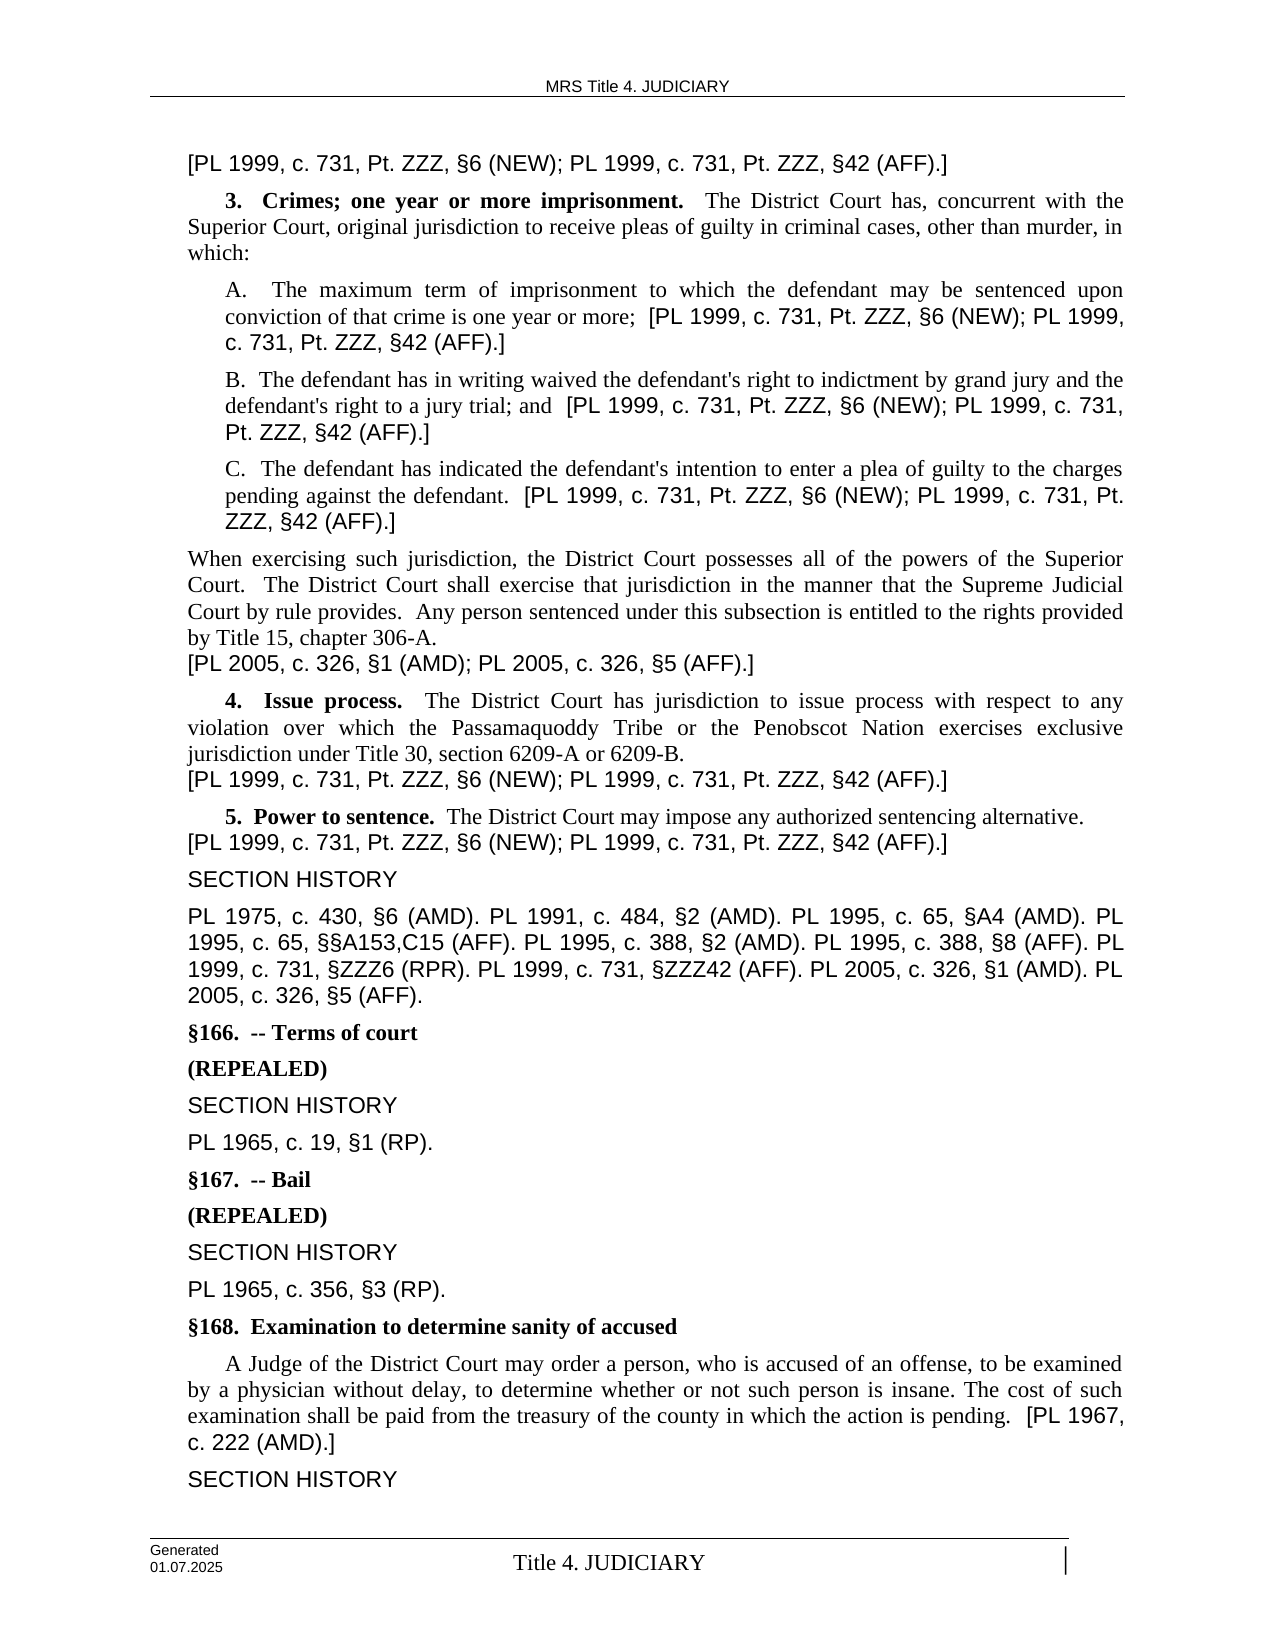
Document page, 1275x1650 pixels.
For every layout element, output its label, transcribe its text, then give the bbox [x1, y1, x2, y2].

text SECTION HISTORY [187, 1239, 1125, 1266]
text B. The defendant has in writing waived the defendant's right to indictment by grand jury and the defendant's right to a jury trial; and [PL 1999, c. 731, Pt. ZZZ, §6 (NEW); PL 1999, c. 731, Pt. ZZZ, §42 (AFF).] [225, 366, 1125, 445]
text When exercising such jurisdiction, the District Court possesses all of the powers of the Superior Court. The District Court shall exercise that jurisdiction in the manner that the Supreme Judicial Court by rule provides. Any person sentenced under this subsection is entitled to the rights provided by Title 15, chapter 306‑A. [187, 545, 1125, 650]
text (REPEALED) [187, 1203, 1125, 1229]
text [187, 150, 1125, 176]
text PL 1965, c. 356, §3 (RP). [187, 1276, 1125, 1302]
text SECTION HISTORY [187, 1092, 1125, 1119]
text [PL 1999, c. 731, Pt. ZZZ, §6 (NEW); PL 1999, c. 731, Pt. ZZZ, §42 (AFF).] [187, 766, 1125, 793]
text SECTION HISTORY [187, 1466, 1125, 1492]
text [PL 1999, c. 731, Pt. ZZZ, §6 (NEW); PL 1999, c. 731, Pt. ZZZ, §42 (AFF).] [187, 829, 1125, 856]
text A Judge of the District Court may order a person, who is accused of an offense, to be examined by a physician without delay, to determine whether or not such person is insane. The cost of such examination shall be paid from the treasury of the county in which the action is pending. [PL 1967, c. 222 (AMD).] [187, 1350, 1125, 1455]
text §166. -- Terms of court [187, 1019, 1125, 1045]
text 5. Power to sentence. The District Court may impose any authorized sentencing alternative. [187, 803, 1125, 829]
text A. The maximum term of imprisonment to which the defendant may be sentenced upon conviction of that crime is one year or more; [PL 1999, c. 731, Pt. ZZZ, §6 (NEW); PL 1999, c. 731, Pt. ZZZ, §42 (AFF).] [225, 276, 1125, 355]
text [PL 2005, c. 326, §1 (AMD); PL 2005, c. 326, §5 (AFF).] [187, 650, 1125, 677]
text (REPEALED) [187, 1056, 1125, 1082]
text PL 1965, c. 19, §1 (RP). [187, 1129, 1125, 1155]
text 4. Issue process. The District Court has jurisdiction to issue process with respect to any violation over which the Passamaquoddy Tribe or the Penobscot Nation exercises exclusive jurisdiction under Title 30, section 6209‑A or 6209‑B. [187, 687, 1125, 766]
text SECTION HISTORY [187, 866, 1125, 892]
text §168. Examination to determine sanity of accused [187, 1313, 1125, 1339]
text 3. Crimes; one year or more imprisonment. The District Court has, concurrent with the Superior Court, original jurisdiction to receive pleas of guilty in criminal cases, other than murder, in which: [187, 187, 1125, 266]
text PL 1975, c. 430, §6 (AMD). PL 1991, c. 484, §2 (AMD). PL 1995, c. 65, §A4 (AMD). PL 1995, c. 65, §§A153,C15 (AFF). PL 1995, c. 388, §2 (AMD). PL 1995, c. 388, §8 (AFF). PL 1999, c. 731, §ZZZ6 (RPR). PL 1999, c. 731, §ZZZ42 (AFF). PL 2005, c. 326, §1 (AMD). PL 2005, c. 326, §5 (AFF). [187, 903, 1125, 1008]
text §167. -- Bail [187, 1166, 1125, 1192]
text C. The defendant has indicated the defendant's intention to enter a plea of guilty to the charges pending against the defendant. [PL 1999, c. 731, Pt. ZZZ, §6 (NEW); PL 1999, c. 731, Pt. ZZZ, §42 (AFF).] [225, 455, 1125, 534]
